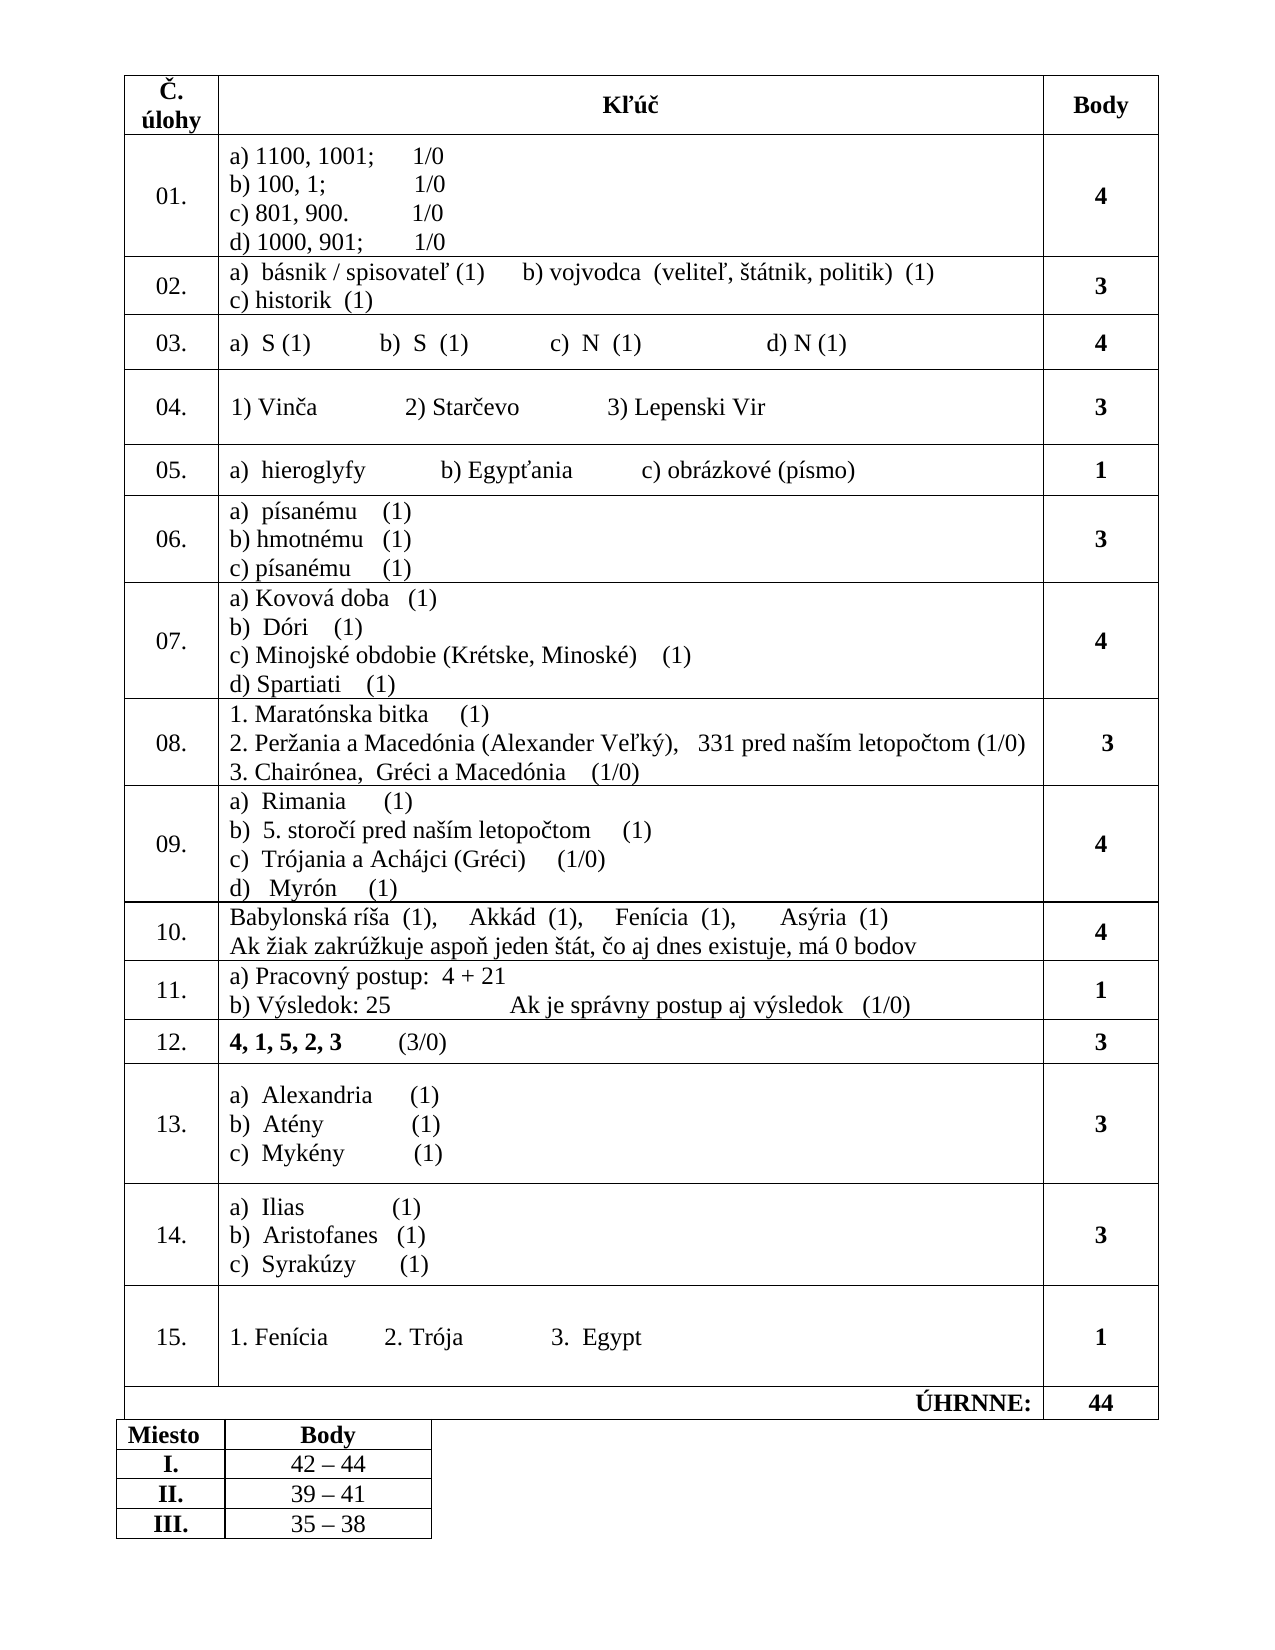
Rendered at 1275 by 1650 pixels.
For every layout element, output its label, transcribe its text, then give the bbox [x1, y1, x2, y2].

table_cell 15. [125, 1286, 218, 1386]
table_cell 1 [1044, 1286, 1158, 1386]
table_cell 06. [125, 496, 218, 582]
table_cell 4 [1044, 903, 1158, 960]
table_header Body [1044, 76, 1158, 133]
table_cell 11. [125, 961, 218, 1018]
table_header Kľúč [219, 76, 1043, 133]
table_cell 12. [125, 1020, 218, 1062]
table_cell 1) Vinča 2) Starčevo 3) Lepenski Vir [219, 370, 1043, 443]
table_cell 44 [1044, 1387, 1158, 1419]
table_cell 3 [1044, 370, 1158, 443]
table_cell 4 [1044, 583, 1158, 698]
table_cell а) Pracovný postup: 4 + 21 b) Výsledok: 25 Ak je správny postup aj výsledok (1/0) [219, 961, 1043, 1018]
table_cell а) básnik / spisovateľ (1) b) vojvodca (veliteľ, štátnik, politik) (1) c) historik (1) [219, 257, 1043, 314]
table_cell III. [117, 1509, 224, 1538]
table_cell 4, 1, 5, 2, 3 (3/0) [219, 1020, 1043, 1062]
table_cell 04. [125, 370, 218, 443]
table_cell II. [117, 1479, 224, 1508]
table_cell 3 [1044, 1184, 1158, 1285]
table_cell 05. [125, 445, 218, 495]
table_cell 10. [125, 903, 218, 960]
table_cell 01. [125, 135, 218, 256]
table_cell 4 [1044, 786, 1158, 901]
table_cell 09. [125, 786, 218, 901]
table_cell 3 [1044, 1064, 1158, 1183]
table_cell 4 [1044, 315, 1158, 369]
table_cell а) 1100, 1001; 1/0 b) 100, 1; 1/0 c) 801, 900. 1/0 d) 1000, 901; 1/0 [219, 135, 1043, 256]
table_cell 1. Maratónska bitka (1) 2. Peržania a Macedónia (Alexander Veľký), 331 pred naším letopočtom (1/0) 3. Chairónea, Gréci a Macedónia (1/0) [219, 699, 1043, 785]
table_cell а) hieroglyfy b) Egypťania c) obrázkové (písmo) [219, 445, 1043, 495]
table_cell 1 [1044, 961, 1158, 1018]
table_cell Miesto [117, 1420, 224, 1448]
table_cell Body [226, 1420, 431, 1448]
table_cell 03. [125, 315, 218, 369]
table_cell а) Rimania (1) b) 5. storočí pred naším letopočtom (1) c) Trójania a Achájci (Gréci) (1/0) d) Myrón (1) [219, 786, 1043, 901]
table_cell 4 [1044, 135, 1158, 256]
table_cell 1. Fenícia 2. Trója 3. Egypt [219, 1286, 1043, 1386]
table_cell а) Alexandria (1) b) Atény (1) c) Mykény (1) [219, 1064, 1043, 1183]
table_cell а) Ilias (1) b) Aristofanes (1) c) Syrakúzy (1) [219, 1184, 1043, 1285]
table_cell 35 – 38 [226, 1509, 431, 1538]
table_cell 1 [1044, 445, 1158, 495]
table_cell а) S (1) b) S (1) c) N (1) d) N (1) [219, 315, 1043, 369]
table_cell I. [117, 1450, 224, 1478]
table_cell 14. [125, 1184, 218, 1285]
table_cell 3 [1044, 699, 1158, 785]
table_cell 42 – 44 [226, 1450, 431, 1478]
table_cell 08. [125, 699, 218, 785]
table_cell 13. [125, 1064, 218, 1183]
table_cell а) Kovová doba (1) b) Dóri (1) c) Minojské obdobie (Krétske, Minoské) (1) d) Spartiati (1) [219, 583, 1043, 698]
table_cell 3 [1044, 496, 1158, 582]
table_cell а) písanému (1) b) hmotnému (1) c) písanému (1) [219, 496, 1043, 582]
table_cell 3 [1044, 257, 1158, 314]
table_cell 02. [125, 257, 218, 314]
table_cell Babylonská ríša (1), Akkád (1), Fenícia (1), Asýria (1) Ak žiak zakrúžkuje aspoň jeden štát, čo aj dnes existuje, má 0 bodov [219, 903, 1043, 960]
table_cell 07. [125, 583, 218, 698]
table_cell ÚHRNNE: [125, 1387, 1043, 1419]
table_header Č. úlohy [125, 76, 218, 133]
table_cell 3 [1044, 1020, 1158, 1062]
table_cell 39 – 41 [226, 1479, 431, 1508]
